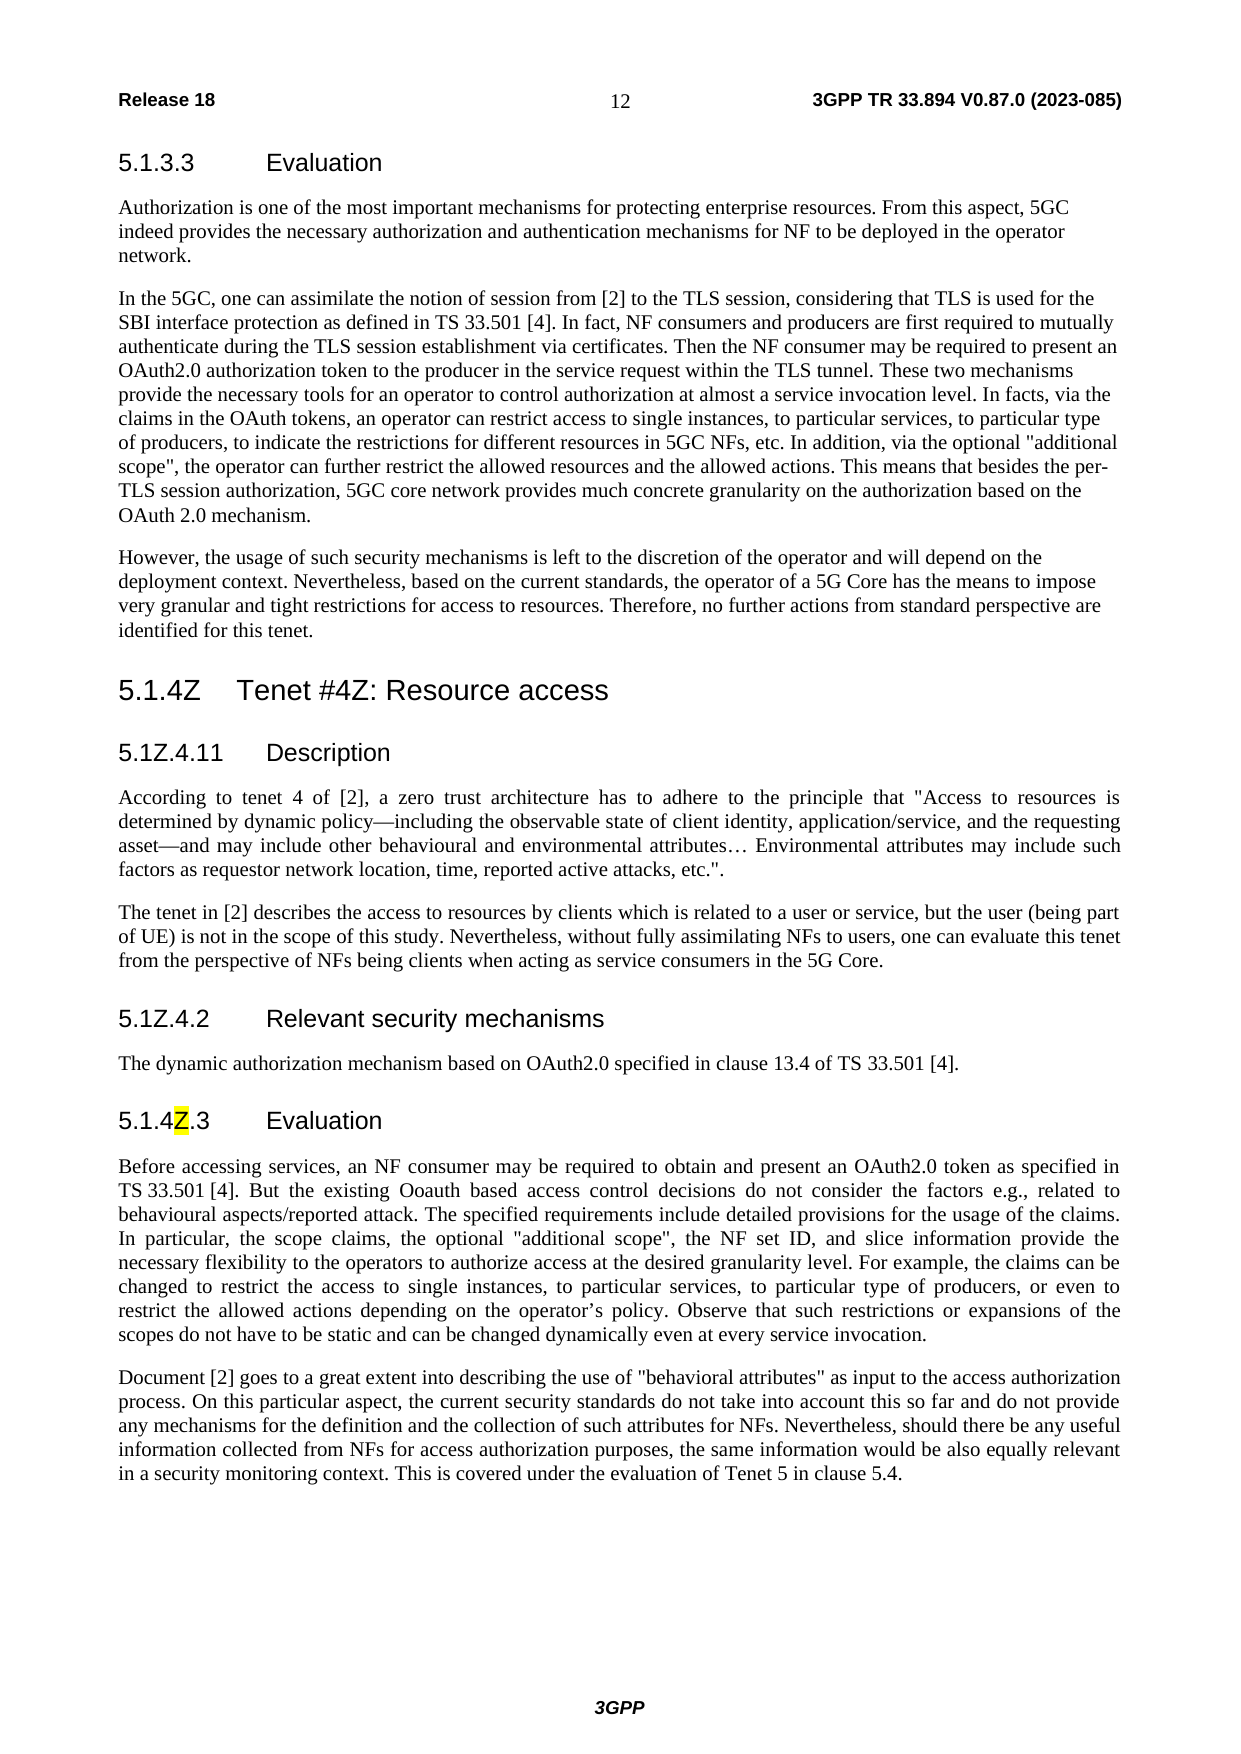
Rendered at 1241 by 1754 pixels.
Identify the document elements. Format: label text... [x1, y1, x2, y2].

text Authorization is one of the most important mechanisms for protecting enterprise resources. From this aspect, 5GC indeed provides the necessary authorization and authentication mechanisms for NF to be deployed in the operator network. [118, 195, 1122, 267]
text However, the usage of such security mechanisms is left to the discretion of the operator and will depend on the deployment context. Nevertheless, based on the current standards, the operator of a 5G Core has the means to impose very granular and tight restrictions for access to resources. Therefore, no further actions from standard perspective are identified for this tenet. [118, 545, 1122, 642]
subtitle 5.1.3.3 Evaluation [118, 147, 1122, 176]
text In the 5GC, one can assimilate the notion of session from [2] to the TLS session, considering that TLS is used for the SBI interface protection as defined in TS 33.501 [4]. In fact, NF consumers and producers are first required to mutually authenticate during the TLS session establishment via certificates. Then the NF consumer may be required to present an OAuth2.0 authorization token to the producer in the service request within the TLS tunnel. These two mechanisms provide the necessary tools for an operator to control authorization at almost a service invocation level. In facts, via the claims in the OAuth tokens, an operator can restrict access to single instances, to particular services, to particular type of producers, to indicate the restrictions for different resources in 5GC NFs, etc. In addition, via the optional "additional scope", the operator can further restrict the allowed resources and the allowed actions. This means that besides the per-TLS session authorization, 5GC core network provides much concrete granularity on the authorization based on the OAuth 2.0 mechanism. [118, 286, 1122, 527]
